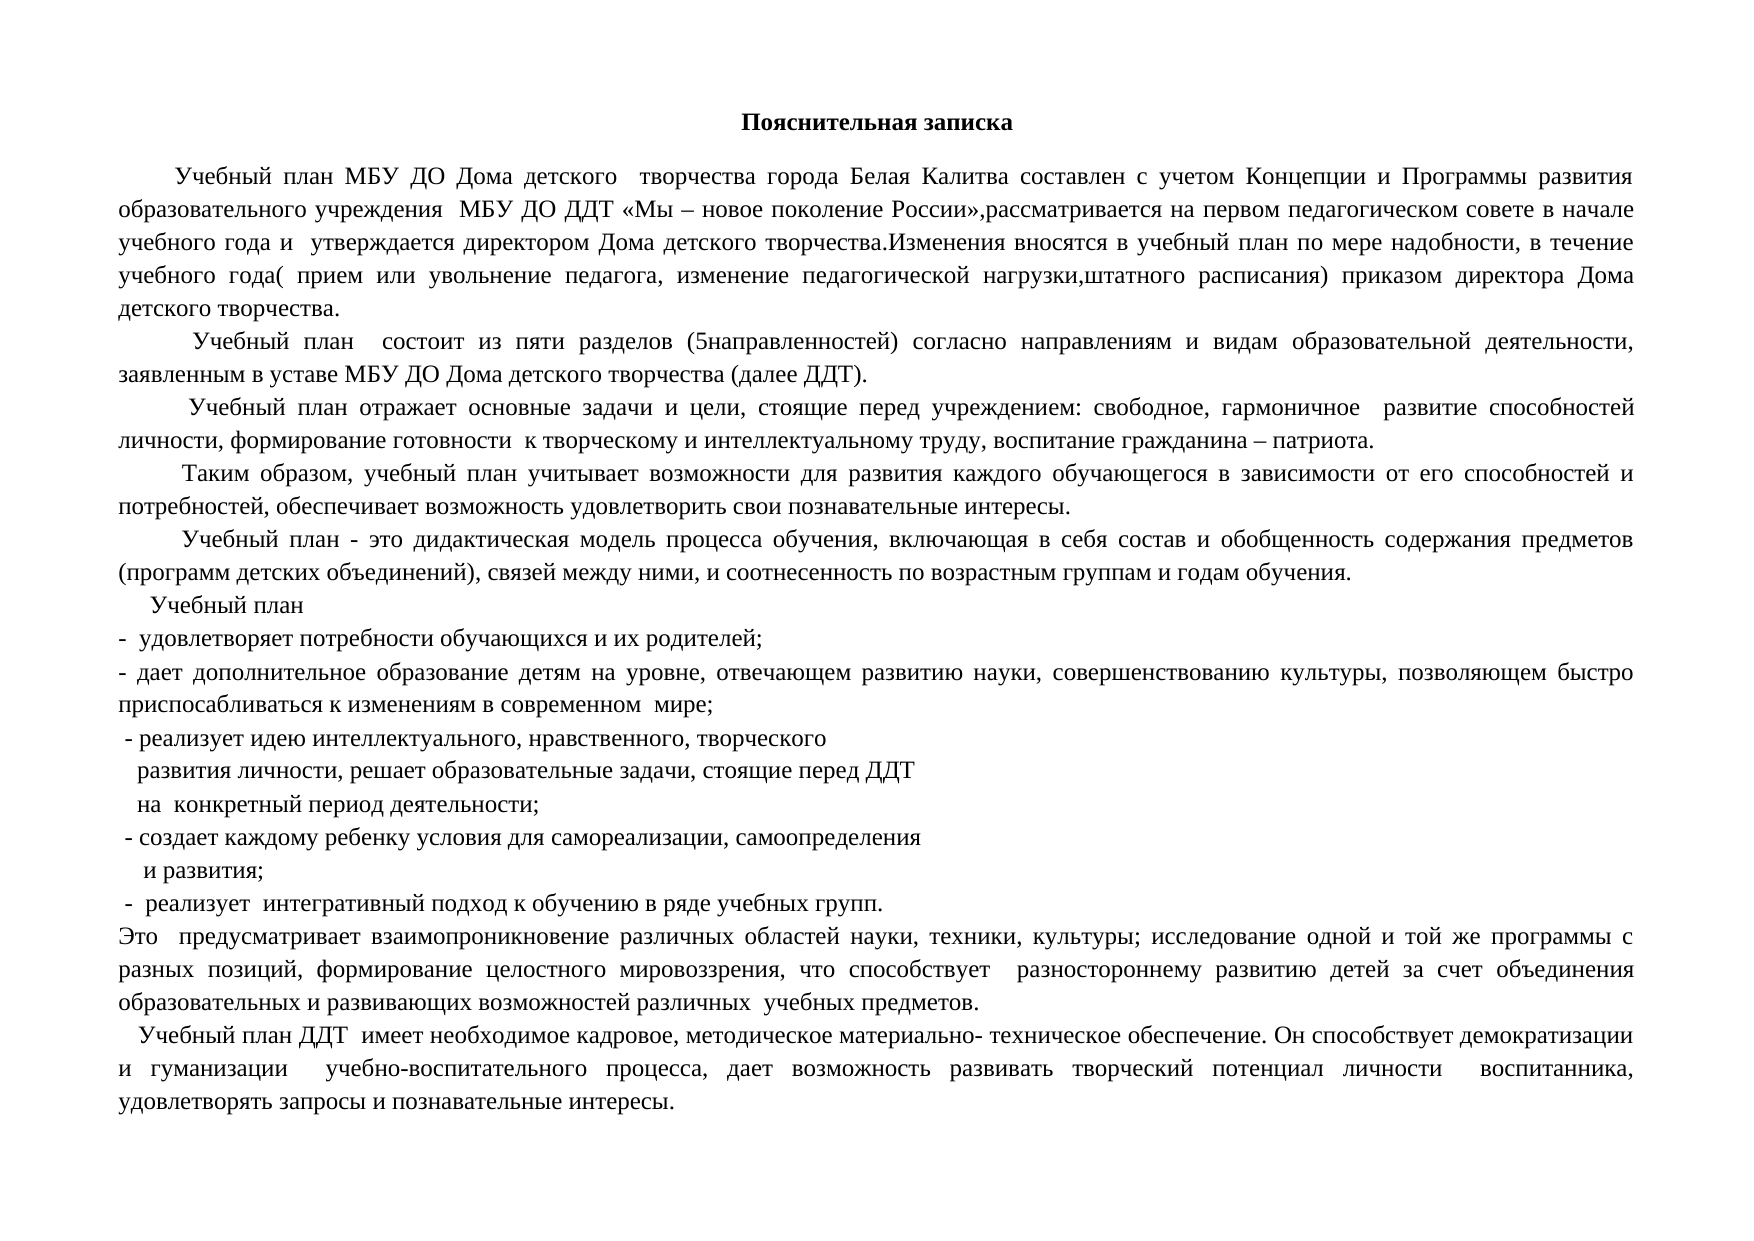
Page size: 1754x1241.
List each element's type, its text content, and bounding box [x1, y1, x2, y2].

text Пояснительная записка [118, 107, 1636, 136]
text на конкретный период деятельности; [118, 789, 1636, 817]
text Учебный план [118, 591, 1636, 619]
text Учебный план отражает основные задачи и цели, стоящие перед учреждением: свободное, гармоничное развитие способностей личности, формирование готовности к творческому и интеллектуальному труду, воспитание гражданина – патриота. [118, 392, 1636, 454]
text - удовлетворяет потребности обучающихся и их родителей; [118, 623, 1636, 652]
text - дает дополнительное образование детям на уровне, отвечающем развитию науки, совершенствованию культуры, позволяющем быстро приспосабливаться к изменениям в современном мире; [118, 657, 1636, 718]
text - создает каждому ребенку условия для самореализации, самоопределения [118, 822, 1636, 850]
text Учебный план МБУ ДО Дома детского творчества города Белая Калитва составлен с учетом Концепции и Программы развития образовательного учреждения МБУ ДО ДДТ «Мы – новое поколение России»,рассматривается на первом педагогическом совете в начале учебного года и утверждается директором Дома детского творчества.Изменения вносятся в учебный план по мере надобности, в течение учебного года( прием или увольнение педагога, изменение педагогической нагрузки,штатного расписания) приказом директора Дома детского творчества. [118, 161, 1636, 322]
text Учебный план - это дидактическая модель процесса обучения, включающая в себя состав и обобщенность содержания предметов (программ детских объединений), связей между ними, и соотнесенность по возрастным группам и годам обучения. [118, 524, 1636, 586]
text развития личности, решает образовательные задачи, стоящие перед ДДТ [118, 756, 1636, 784]
text Это предусматривает взаимопроникновение различных областей науки, техники, культуры; исследование одной и той же программы с разных позиций, формирование целостного мировоззрения, что способствует разностороннему развитию детей за счет объединения образовательных и развивающих возможностей различных учебных предметов. [118, 921, 1636, 1016]
text - реализует интегративный подход к обучению в ряде учебных групп. [118, 888, 1636, 916]
text и развития; [118, 855, 1636, 883]
text Таким образом, учебный план учитывает возможности для развития каждого обучающегося в зависимости от его способностей и потребностей, обеспечивает возможность удовлетворить свои познавательные интересы. [118, 458, 1636, 520]
text Учебный план ДДТ имеет необходимое кадровое, методическое материально- техническое обеспечение. Он способствует демократизации и гуманизации учебно-воспитательного процесса, дает возможность развивать творческий потенциал личности воспитанника, удовлетворять запросы и познавательные интересы. [118, 1020, 1636, 1114]
text Учебный план состоит из пяти разделов (5направленностей) согласно направлениям и видам образовательной деятельности, заявленным в уставе МБУ ДО Дома детского творчества (далее ДДТ). [118, 326, 1636, 388]
text - реализует идею интеллектуального, нравственного, творческого [118, 723, 1636, 751]
